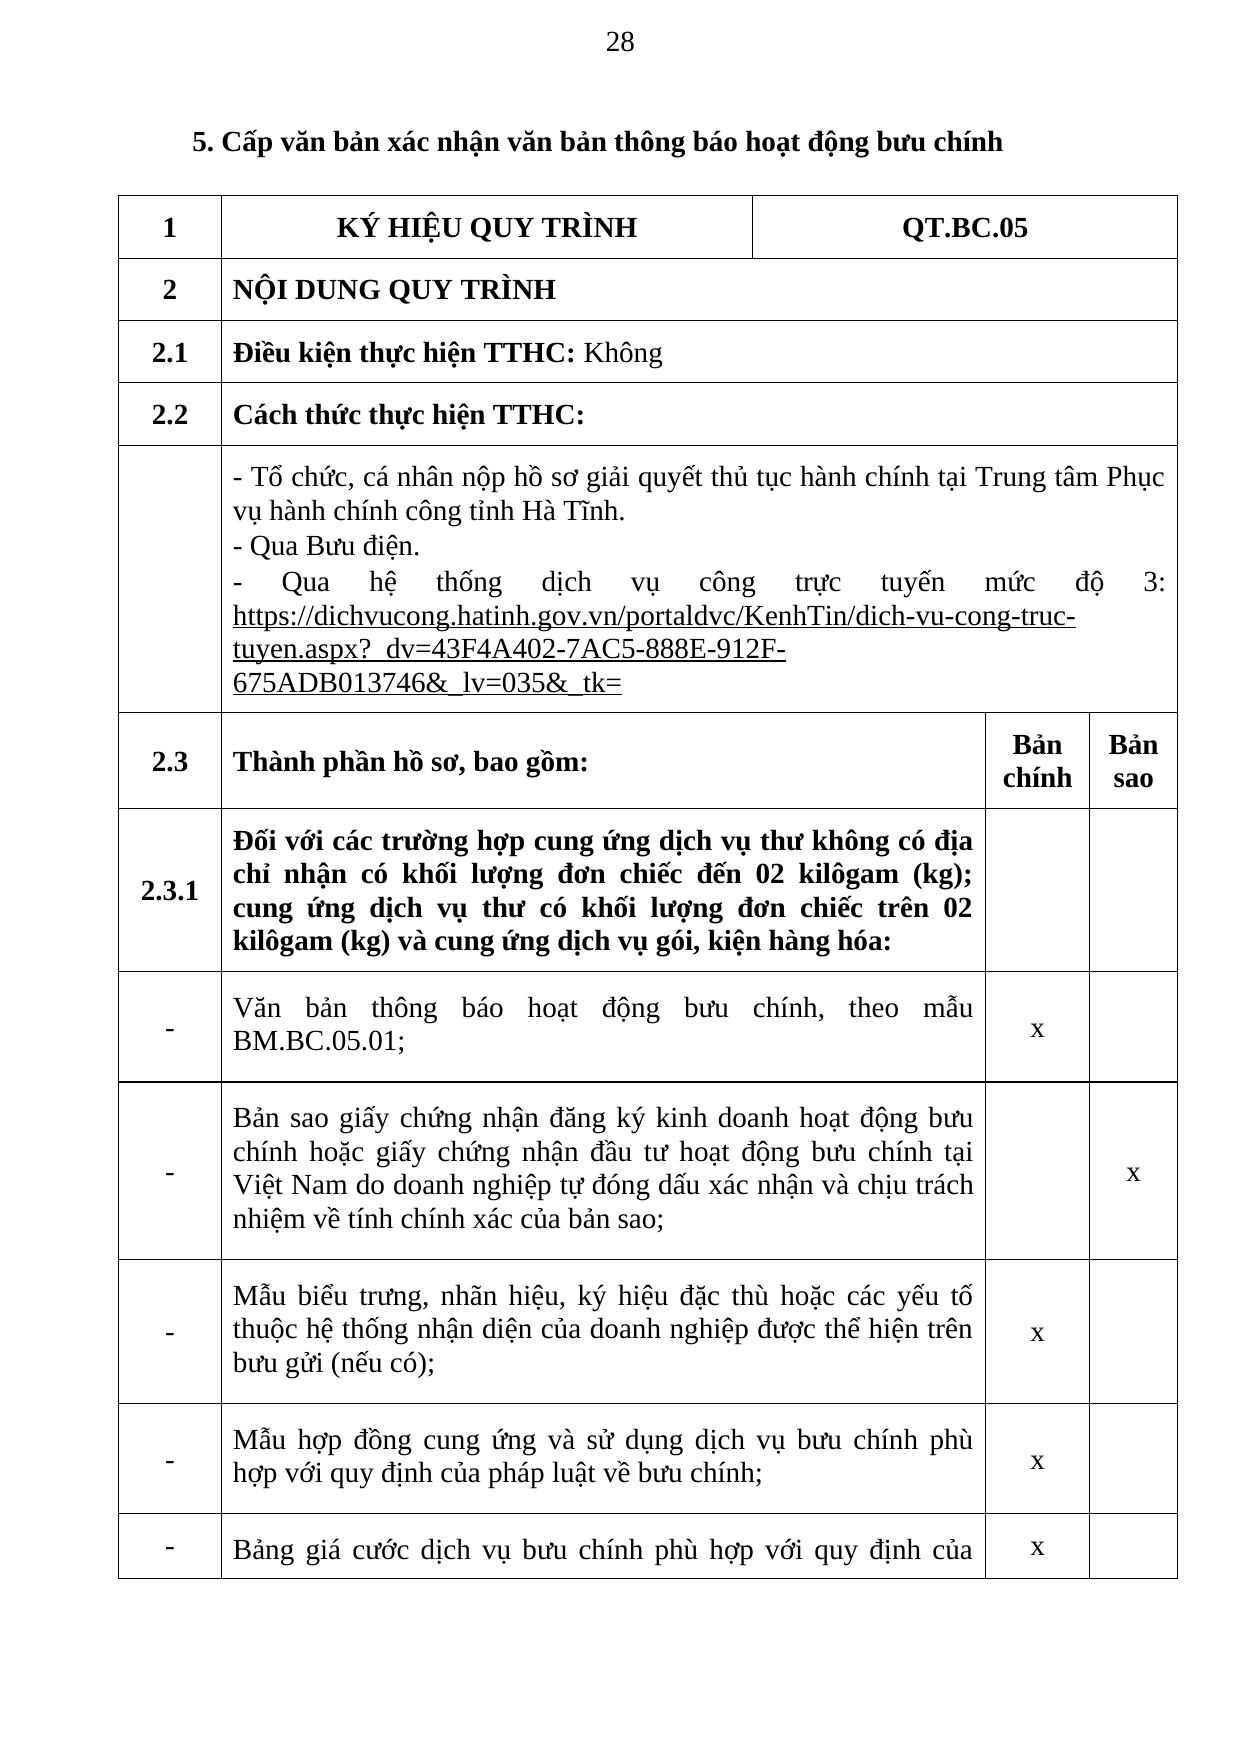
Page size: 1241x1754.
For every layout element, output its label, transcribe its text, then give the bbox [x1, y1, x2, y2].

table_cell - [119, 1260, 221, 1403]
table_cell Bản sao giấy chứng nhận đăng ký kinh doanh hoạt động bưu chính hoặc giấy chứng nhận đầu tư hoạt động bưu chính tại Việt Nam do doanh nghiệp tự đóng dấu xác nhận và chịu trách nhiệm về tính chính xác của bản sao; [222, 1083, 985, 1259]
table_cell Bản sao [1090, 713, 1177, 808]
table_cell [1090, 809, 1177, 971]
table_cell [1090, 1260, 1177, 1403]
table_cell Văn bản thông báo hoạt động bưu chính, theo mẫu BM.BC.05.01; [222, 972, 985, 1081]
table_cell [986, 809, 1089, 971]
table_cell Mẫu hợp đồng cung ứng và sử dụng dịch vụ bưu chính phù hợp với quy định của pháp luật về bưu chính; [222, 1404, 985, 1513]
table_cell - [119, 1083, 221, 1259]
table_cell [1090, 1404, 1177, 1513]
table_cell - [119, 972, 221, 1081]
table_cell [119, 446, 221, 712]
table_cell Bản chính [986, 713, 1089, 808]
table_cell Đối với các trường hợp cung ứng dịch vụ thư không có địa chỉ nhận có khối lượng đơn chiếc đến 02 kilôgam (kg); cung ứng dịch vụ thư có khối lượng đơn chiếc trên 02 kilôgam (kg) và cung ứng dịch vụ gói, kiện hàng hóa: [222, 809, 985, 971]
table_cell NỘI DUNG QUY TRÌNH [222, 259, 1177, 320]
table_header 1 [119, 196, 221, 258]
table_header KÝ HIỆU QUY TRÌNH [222, 196, 752, 258]
table_cell x [986, 1260, 1089, 1403]
table_cell 2 [119, 259, 221, 320]
table_cell [986, 1083, 1089, 1259]
table_cell 2.3.1 [119, 809, 221, 971]
table_cell Mẫu biểu trưng, nhãn hiệu, ký hiệu đặc thù hoặc các yếu tố thuộc hệ thống nhận diện của doanh nghiệp được thể hiện trên bưu gửi (nếu có); [222, 1260, 985, 1403]
table_header QT.BC.05 [753, 196, 1177, 258]
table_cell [222, 1514, 985, 1578]
table_cell 2.3 [119, 713, 221, 808]
table_cell - [119, 1404, 221, 1513]
table_cell 2.2 [119, 383, 221, 444]
table_cell [1090, 1514, 1177, 1578]
table_cell Cách thức thực hiện TTHC: [222, 383, 1177, 444]
table_cell Điều kiện thực hiện TTHC: Không [222, 321, 1177, 382]
table_cell x [986, 1514, 1089, 1578]
table_cell [1090, 972, 1177, 1081]
table_cell x [986, 1404, 1089, 1513]
text 5. Cấp văn bản xác nhận văn bản thông báo hoạt động bưu chính [118, 124, 1122, 158]
table_cell - Tổ chức, cá nhân nộp hồ sơ giải quyết thủ tục hành chính tại Trung tâm Phục vụ hành chính công tỉnh Hà Tĩnh. - Qua Bưu điện. - Qua hệ thống dịch vụ công trực tuyến mức độ 3: https://dichvucong.hatinh.gov.vn/portaldvc/KenhTin/dich-vu-cong-truc-tuyen.aspx?_dv=43F4A402-7AC5-888E-912F-675ADB013746&_lv=035&_tk= [222, 446, 1177, 712]
table_cell 2.1 [119, 321, 221, 382]
table_cell - [119, 1514, 221, 1578]
table_cell x [1090, 1083, 1177, 1259]
table_cell Thành phần hồ sơ, bao gồm: [222, 713, 985, 808]
table_cell x [986, 972, 1089, 1081]
